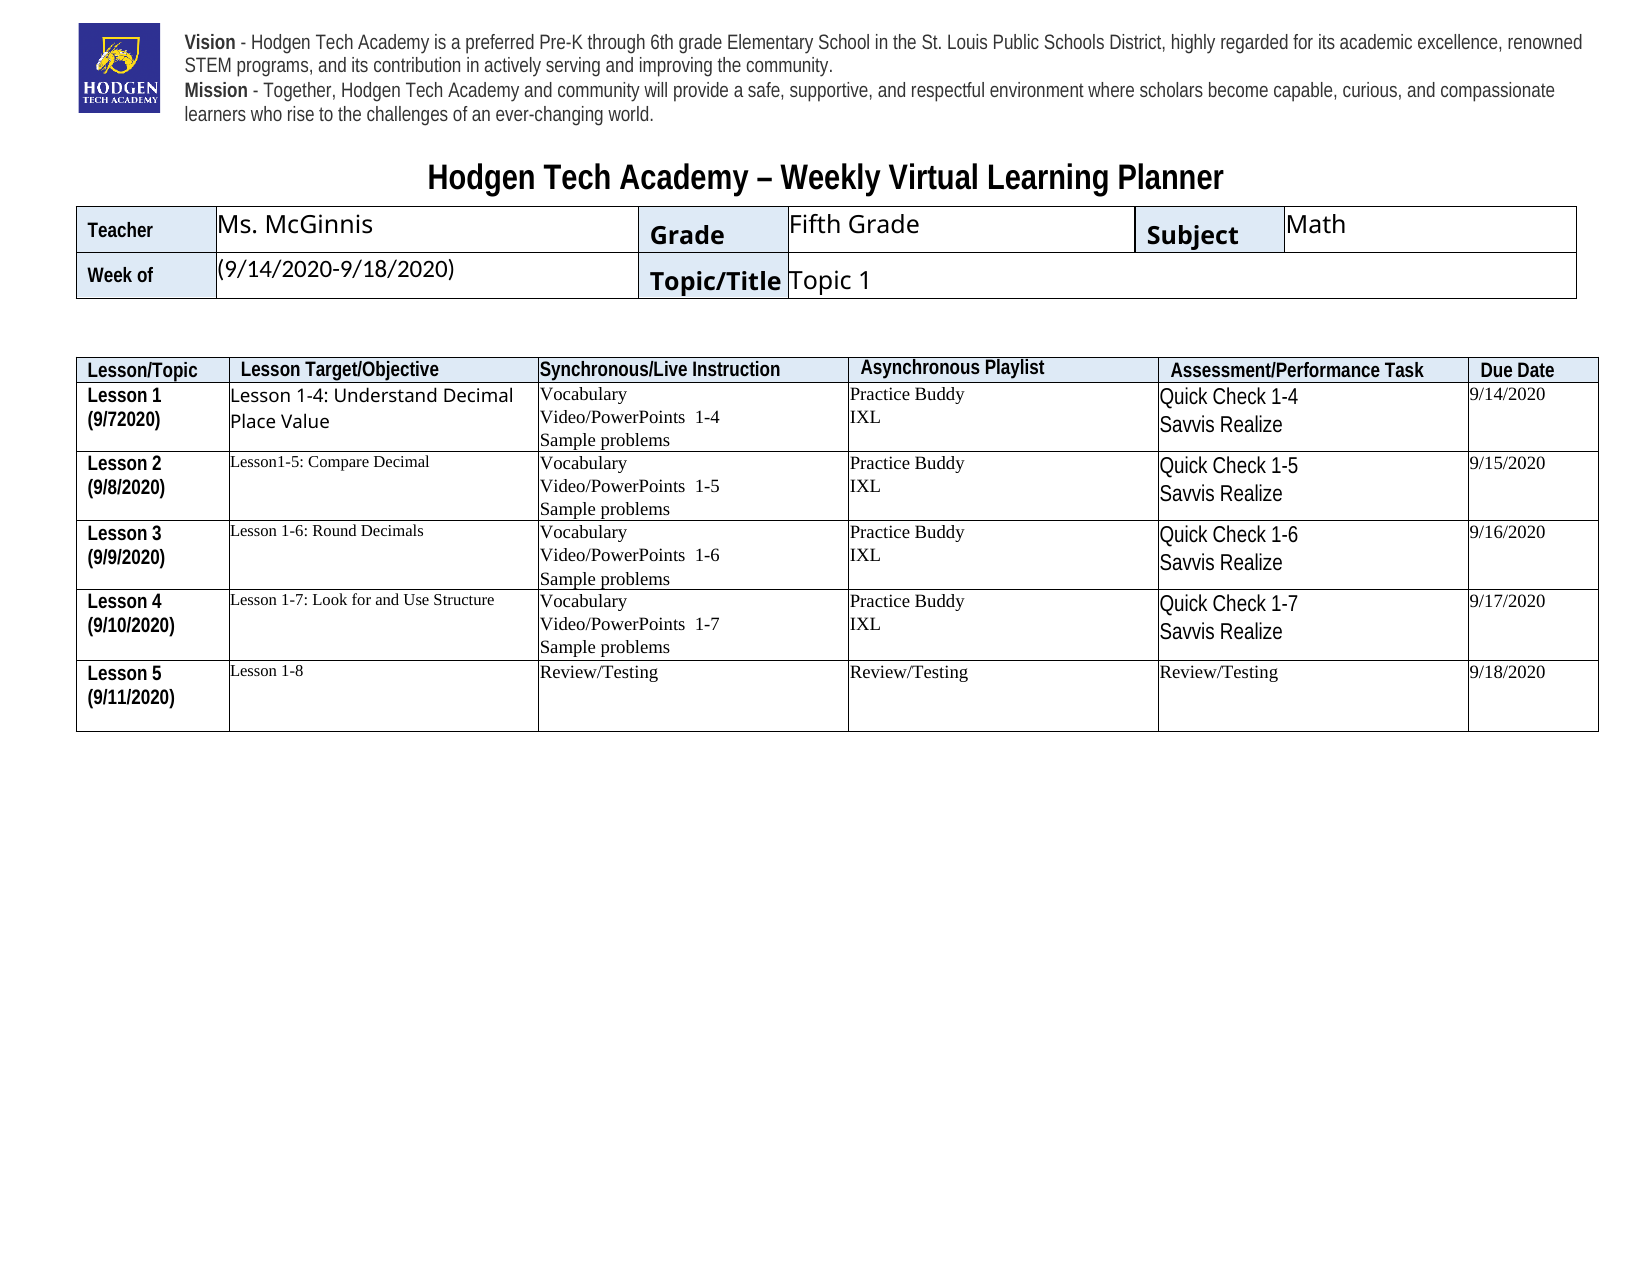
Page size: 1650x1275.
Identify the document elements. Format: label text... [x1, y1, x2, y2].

table_cell Lesson 4 (9/10/2020) [77, 590, 229, 660]
table_cell Vocabulary Video/PowerPoints 1-4 Sample problems [539, 383, 848, 451]
table_cell Practice Buddy IXL [849, 383, 1158, 451]
table_header Due Date [1469, 358, 1598, 382]
text Vision - Hodgen Tech Academy is a preferred Pre-K through 6th grade Elementary School in the St. Louis Public Schools District, highly regarded for its academic excellence, renowned STEM programs, and its contribution in actively serving and improving the community. [184, 30, 1587, 77]
table_cell Review/Testing [539, 661, 848, 731]
text Hodgen Tech Academy – Weekly Virtual Learning Planner [332, 156, 1320, 197]
table_cell Lesson 3 (9/9/2020) [77, 521, 229, 589]
picture [78, 23, 161, 113]
table_cell Topic 1 [789, 253, 1576, 297]
table_cell Vocabulary Video/PowerPoints 1-6 Sample problems [539, 521, 848, 589]
table_cell 9/14/2020 [1469, 383, 1598, 451]
table_header Asynchronous Playlist [849, 358, 1158, 382]
table_cell Week of [77, 253, 216, 297]
text Mission - Together, Hodgen Tech Academy and community will provide a safe, supportive, and respectful environment where scholars become capable, curious, and compassionate learners who rise to the challenges of an ever-changing world. [184, 77, 1587, 125]
table_cell Topic/Title [639, 253, 788, 297]
table_cell 9/16/2020 [1469, 521, 1598, 589]
table_cell Lesson 1 (9/72020) [77, 383, 229, 451]
table_header Grade [639, 207, 788, 252]
table_cell Lesson 2 (9/8/2020) [77, 452, 229, 520]
table_header Teacher [77, 207, 216, 252]
table_cell Lesson1-5: Compare Decimal [230, 452, 538, 520]
table_cell Quick Check 1-6 Savvis Realize [1159, 521, 1468, 589]
table_header Subject [1136, 207, 1284, 252]
table_cell Lesson 1-4: Understand Decimal Place Value [230, 383, 538, 451]
table_cell Vocabulary Video/PowerPoints 1-5 Sample problems [539, 452, 848, 520]
table_cell Lesson 5 (9/11/2020) [77, 661, 229, 731]
table_cell Quick Check 1-7 Savvis Realize [1159, 590, 1468, 660]
table_cell (9/14/2020-9/18/2020) [217, 253, 638, 297]
table_header Ms. McGinnis [217, 207, 638, 252]
table_cell Review/Testing [1159, 661, 1468, 731]
table_header Fifth Grade [789, 207, 1134, 252]
table_cell Lesson 1-8 [230, 661, 538, 731]
table_cell Review/Testing [849, 661, 1158, 731]
table_cell Practice Buddy IXL [849, 452, 1158, 520]
table_header Synchronous/Live Instruction [539, 358, 848, 382]
table_cell Vocabulary Video/PowerPoints 1-7 Sample problems [539, 590, 848, 660]
table_header Math [1285, 207, 1576, 252]
table_header Lesson/Topic [77, 358, 229, 382]
table_cell Quick Check 1-5 Savvis Realize [1159, 452, 1468, 520]
table_cell Quick Check 1-4 Savvis Realize [1159, 383, 1468, 451]
table_cell 9/15/2020 [1469, 452, 1598, 520]
table_cell Lesson 1-6: Round Decimals [230, 521, 538, 589]
table_header Lesson Target/Objective [230, 358, 538, 382]
table_header Assessment/Performance Task [1159, 358, 1468, 382]
table_cell Practice Buddy IXL [849, 590, 1158, 660]
table_cell Practice Buddy IXL [849, 521, 1158, 589]
table_cell 9/18/2020 [1469, 661, 1598, 731]
table_cell Lesson 1-7: Look for and Use Structure [230, 590, 538, 660]
table_cell 9/17/2020 [1469, 590, 1598, 660]
